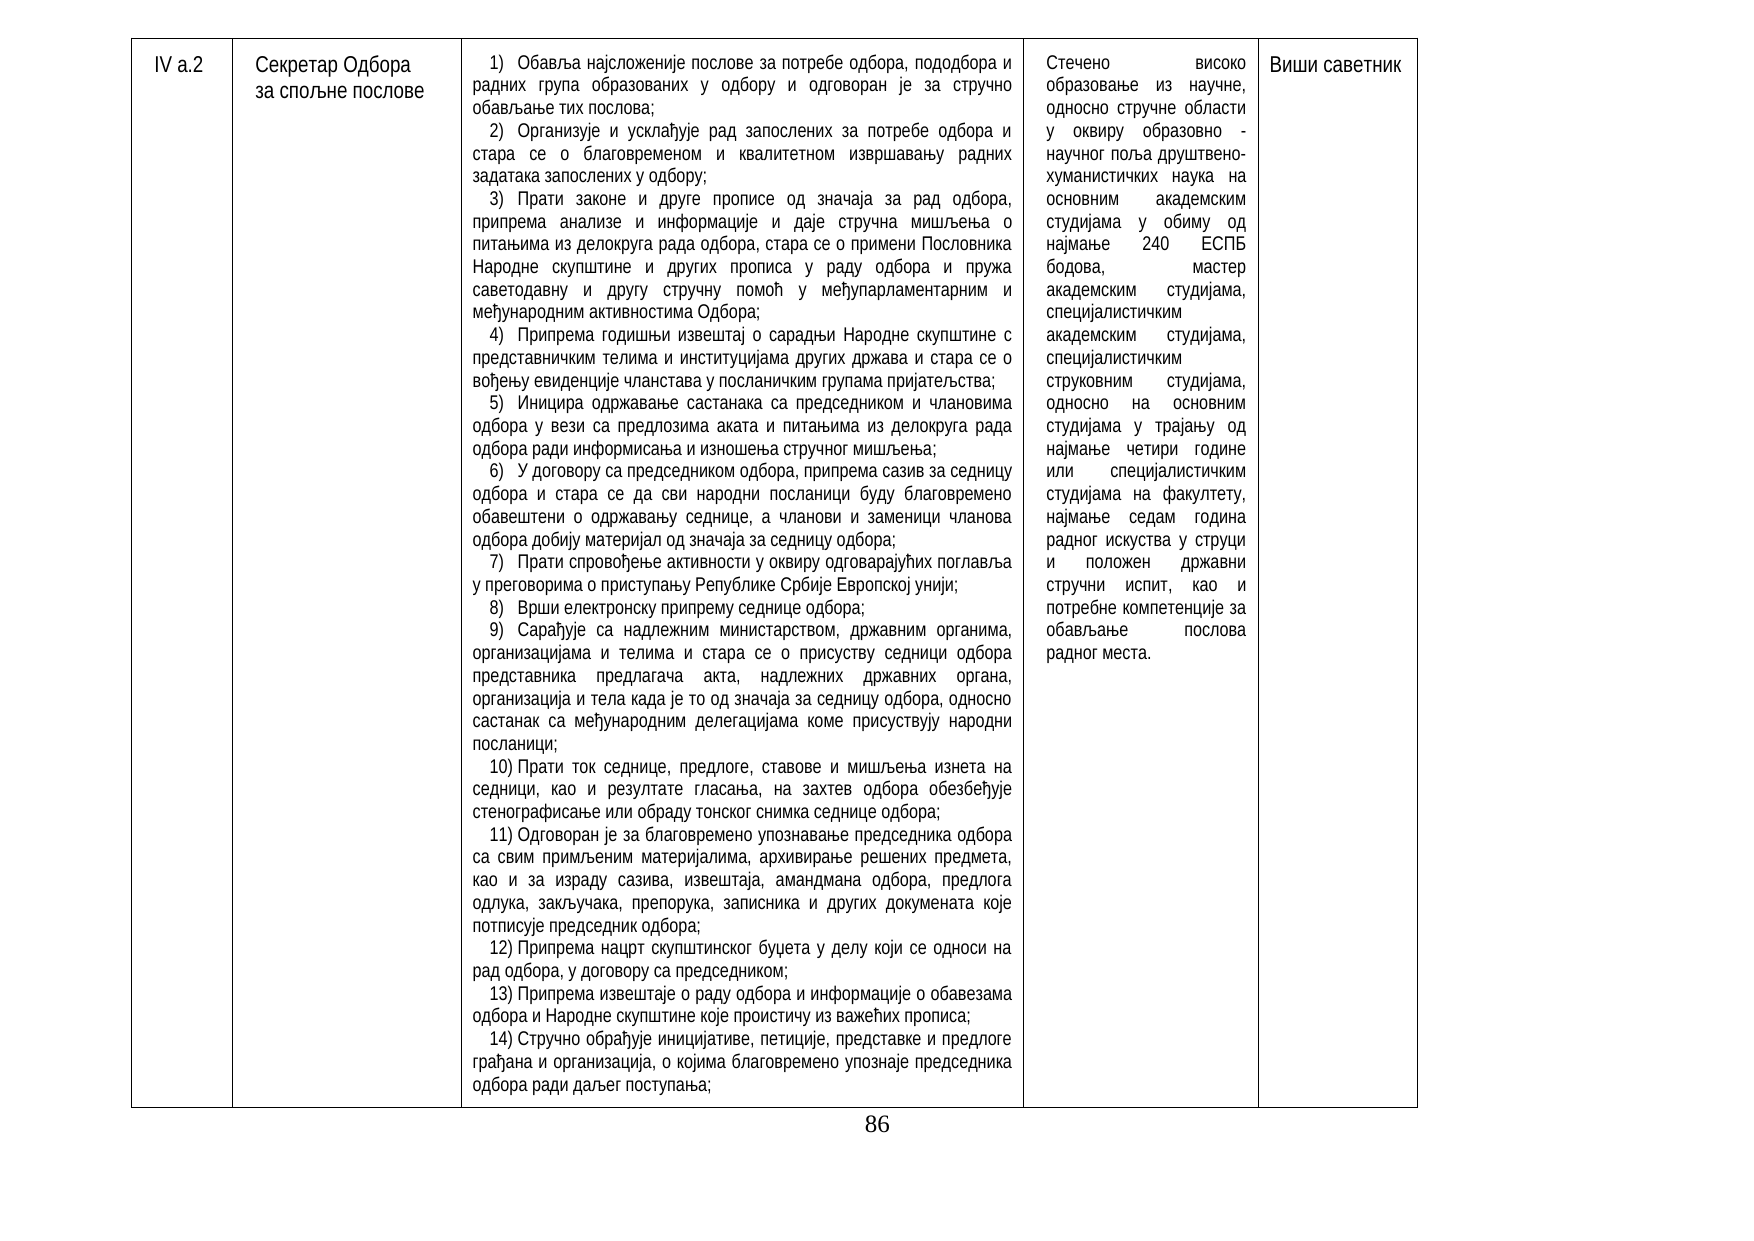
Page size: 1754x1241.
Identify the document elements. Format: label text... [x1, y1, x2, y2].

table_cell IV а.2 [132, 39, 232, 1107]
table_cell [1024, 39, 1258, 1107]
table_cell Виши саветник [1259, 39, 1417, 1107]
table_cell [462, 39, 1023, 1107]
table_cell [233, 39, 461, 1107]
